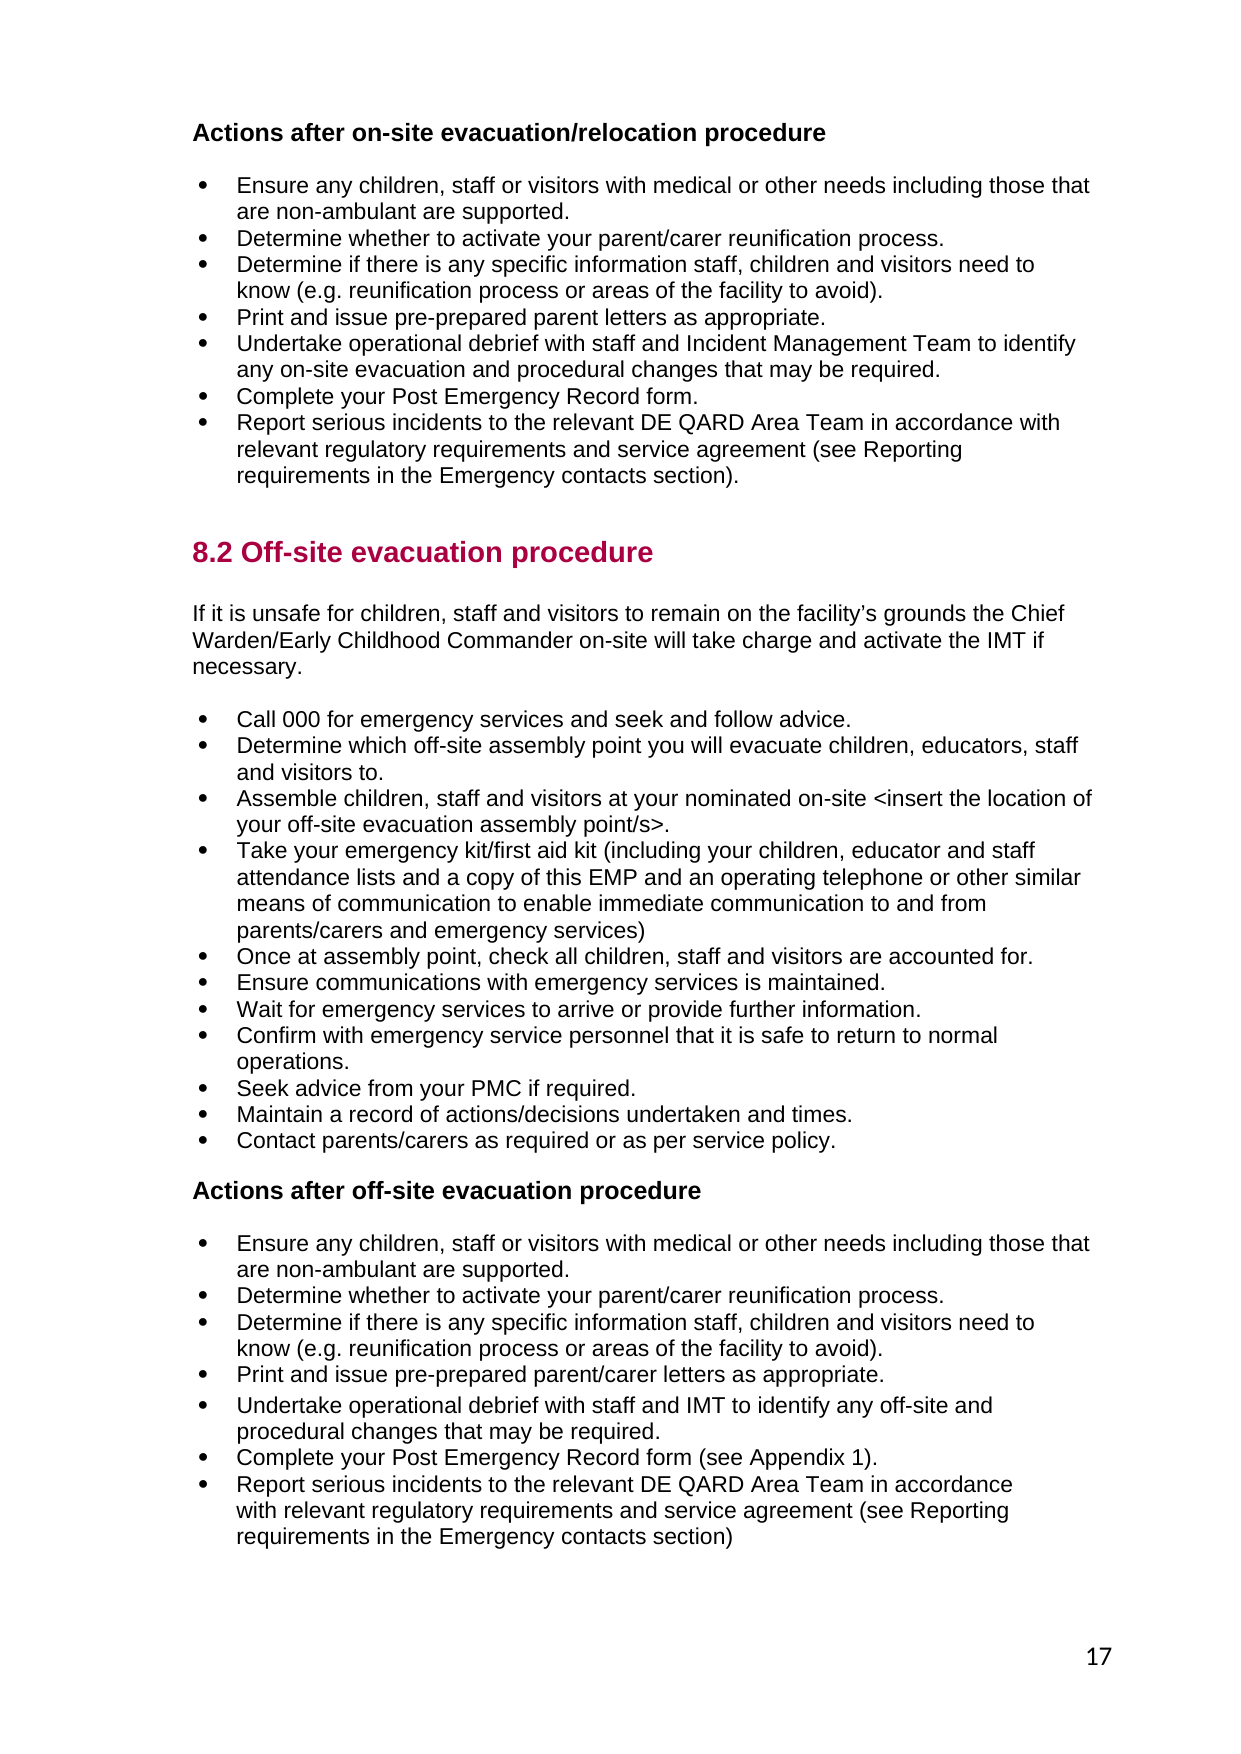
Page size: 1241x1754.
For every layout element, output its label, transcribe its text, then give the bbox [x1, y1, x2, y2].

list Complete your Post Emergency Record form. [199, 383, 1021, 409]
list Complete your Post Emergency Record form (see Appendix 1). [199, 1444, 1021, 1471]
list Determine whether to activate your parent/carer reunification process. [199, 1282, 1092, 1309]
list Confirm with emergency service personnel that it is safe to return to normal operations. [199, 1022, 1092, 1075]
list Ensure any children, staff or visitors with medical or other needs including those that are non-ambulant are supported. [199, 1229, 1092, 1282]
list Undertake operational debrief with staff and IMT to identify any off-site and procedural changes that may be required. [199, 1392, 1092, 1444]
list Determine if there is any specific information staff, children and visitors need to know (e.g. reunification process or areas of the facility to avoid). [199, 1309, 1092, 1361]
list Once at assembly point, check all children, staff and visitors are accounted for. [199, 943, 1092, 969]
list Wait for emergency services to arrive or provide further information. [199, 996, 1092, 1022]
text If it is unsafe for children, staff and visitors to remain on the facility’s grounds the Chief Warden/Early Childhood Commander on-site will take charge and activate the IMT if necessary. [192, 600, 1092, 679]
list Determine which off-site assembly point you will evacuate children, educators, staff and visitors to. [199, 732, 1092, 785]
list Determine whether to activate your parent/carer reunification process. [199, 225, 1092, 251]
list Contact parents/carers as required or as per service policy. [199, 1127, 1092, 1154]
list Maintain a record of actions/decisions undertaken and times. [199, 1101, 1092, 1127]
list Report serious incidents to the relevant DE QARD Area Team in accordance with relevant regulatory requirements and service agreement (see Reporting requirements in the Emergency contacts section) [199, 1471, 1021, 1550]
list Seek advice from your PMC if required. [199, 1075, 1092, 1101]
text Actions after on-site evacuation/relocation procedure [192, 118, 1092, 147]
list Call 000 for emergency services and seek and follow advice. [199, 706, 1092, 732]
list Ensure any children, staff or visitors with medical or other needs including those that are non-ambulant are supported. [199, 172, 1092, 225]
text Actions after off-site evacuation procedure [192, 1176, 1092, 1204]
list Undertake operational debrief with staff and Incident Management Team to identify any on-site evacuation and procedural changes that may be required. [199, 330, 1092, 383]
list Report serious incidents to the relevant DE QARD Area Team in accordance with relevant regulatory requirements and service agreement (see Reporting requirements in the Emergency contacts section). [199, 409, 1063, 488]
list Determine if there is any specific information staff, children and visitors need to know (e.g. reunification process or areas of the facility to avoid). [199, 251, 1092, 304]
list Ensure communications with emergency services is maintained. [199, 969, 1092, 996]
list Assemble children, staff and visitors at your nominated on-site <insert the location of your off-site evacuation assembly point/s>. [199, 785, 1092, 837]
list Print and issue pre-prepared parent/carer letters as appropriate. [199, 1361, 1092, 1388]
list Take your emergency kit/first aid kit (including your children, educator and staff attendance lists and a copy of this EMP and an operating telephone or other similar means of communication to enable immediate communication to and from parents/carers and emergency services) [199, 837, 1092, 943]
subtitle 8.2 Off-site evacuation procedure [192, 535, 1092, 569]
list Print and issue pre-prepared parent letters as appropriate. [199, 304, 1092, 330]
